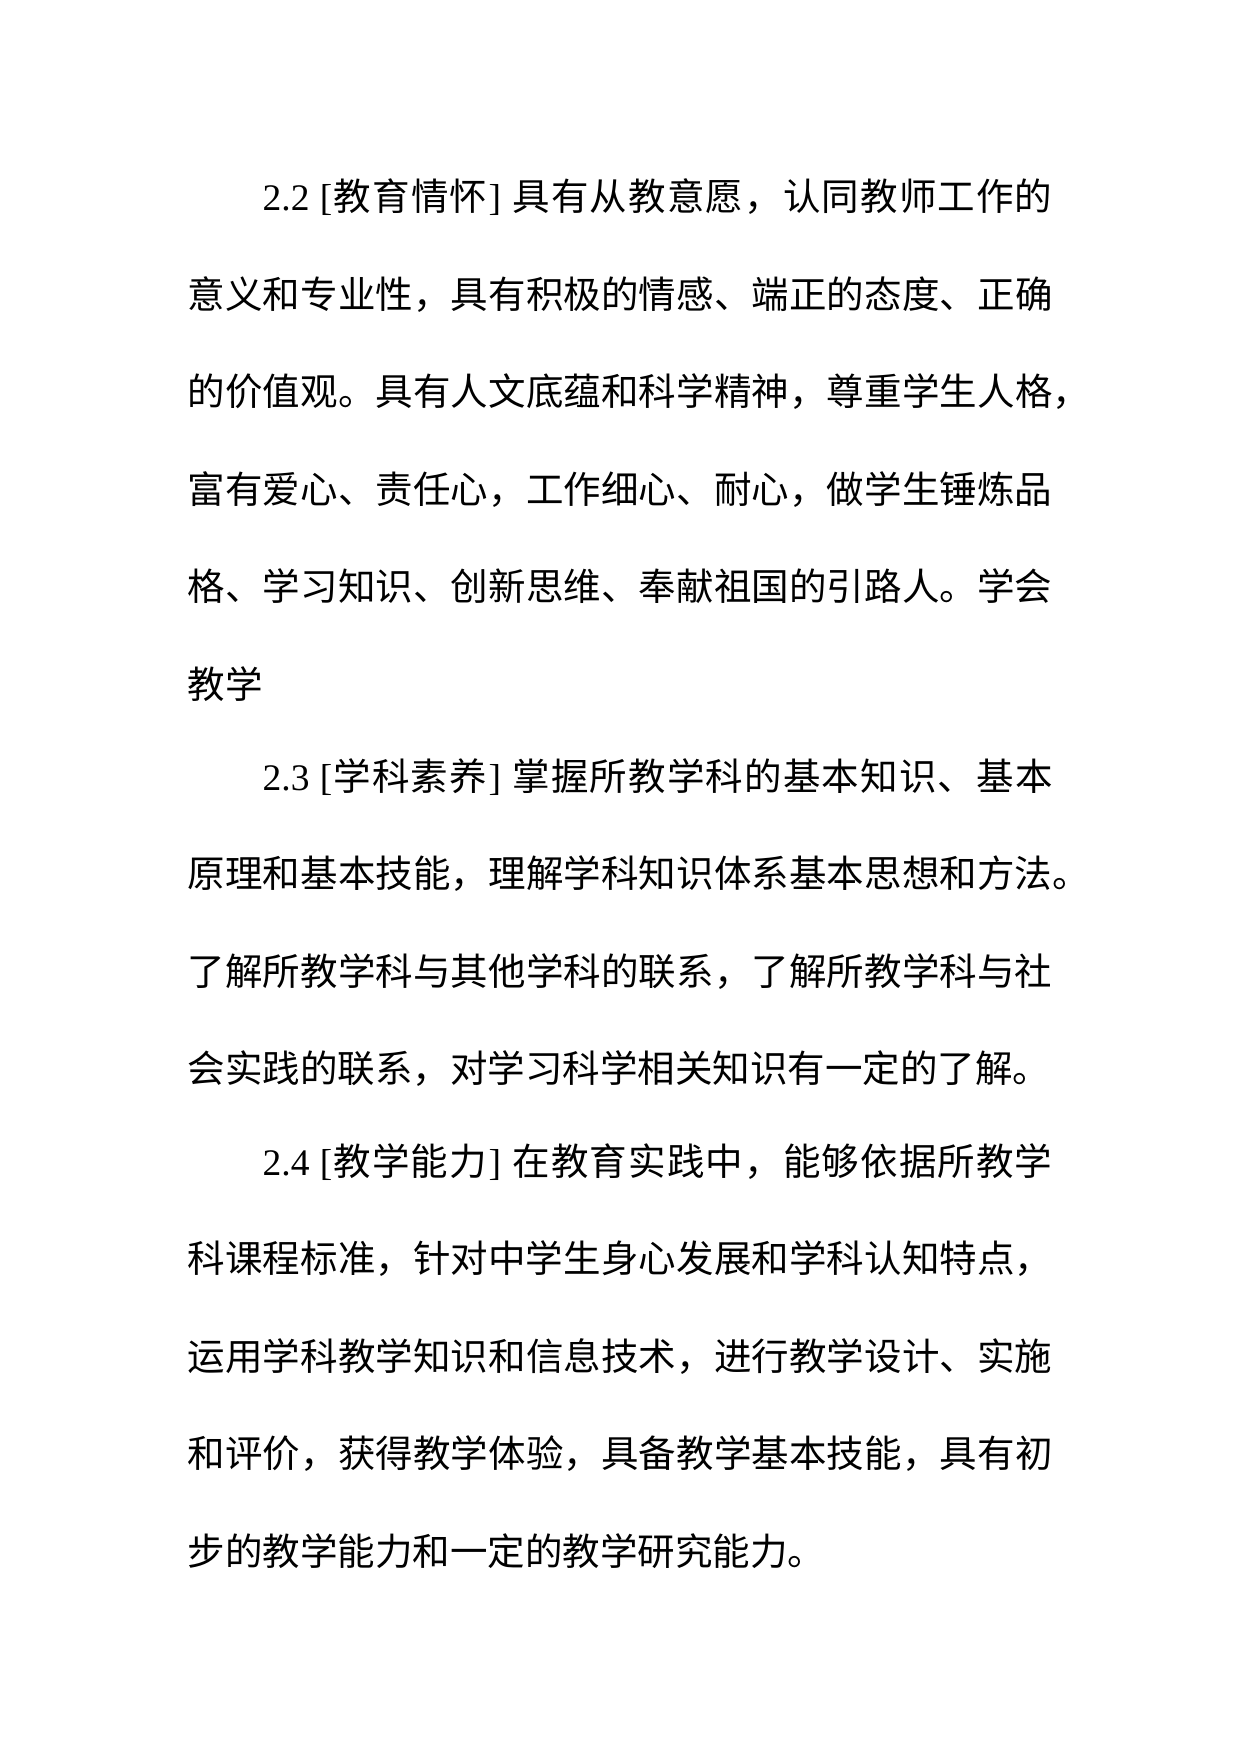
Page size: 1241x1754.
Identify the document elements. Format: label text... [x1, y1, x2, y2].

text 2.4 [教学能力] 在教育实践中，能够依据所教学科课程标准，针对中学生身心发展和学科认知特点，运用学科教学知识和信息技术，进行教学设计、实施和评价，获得教学体验，具备教学基本技能，具有初步的教学能力和一定的教学研究能力。 [187, 1126, 1053, 1581]
text 2.2 [教育情怀] 具有从教意愿，认同教师工作的意义和专业性，具有积极的情感、端正的态度、正确的价值观。具有人文底蕴和科学精神，尊重学生人格，富有爱心、责任心，工作细心、耐心，做学生锤炼品格、学习知识、创新思维、奉献祖国的引路人。学会教学 [187, 162, 1053, 714]
text 2.3 [学科素养] 掌握所教学科的基本知识、基本原理和基本技能，理解学科知识体系基本思想和方法。了解所教学科与其他学科的联系，了解所教学科与社会实践的联系，对学习科学相关知识有一定的了解。 [187, 742, 1053, 1099]
